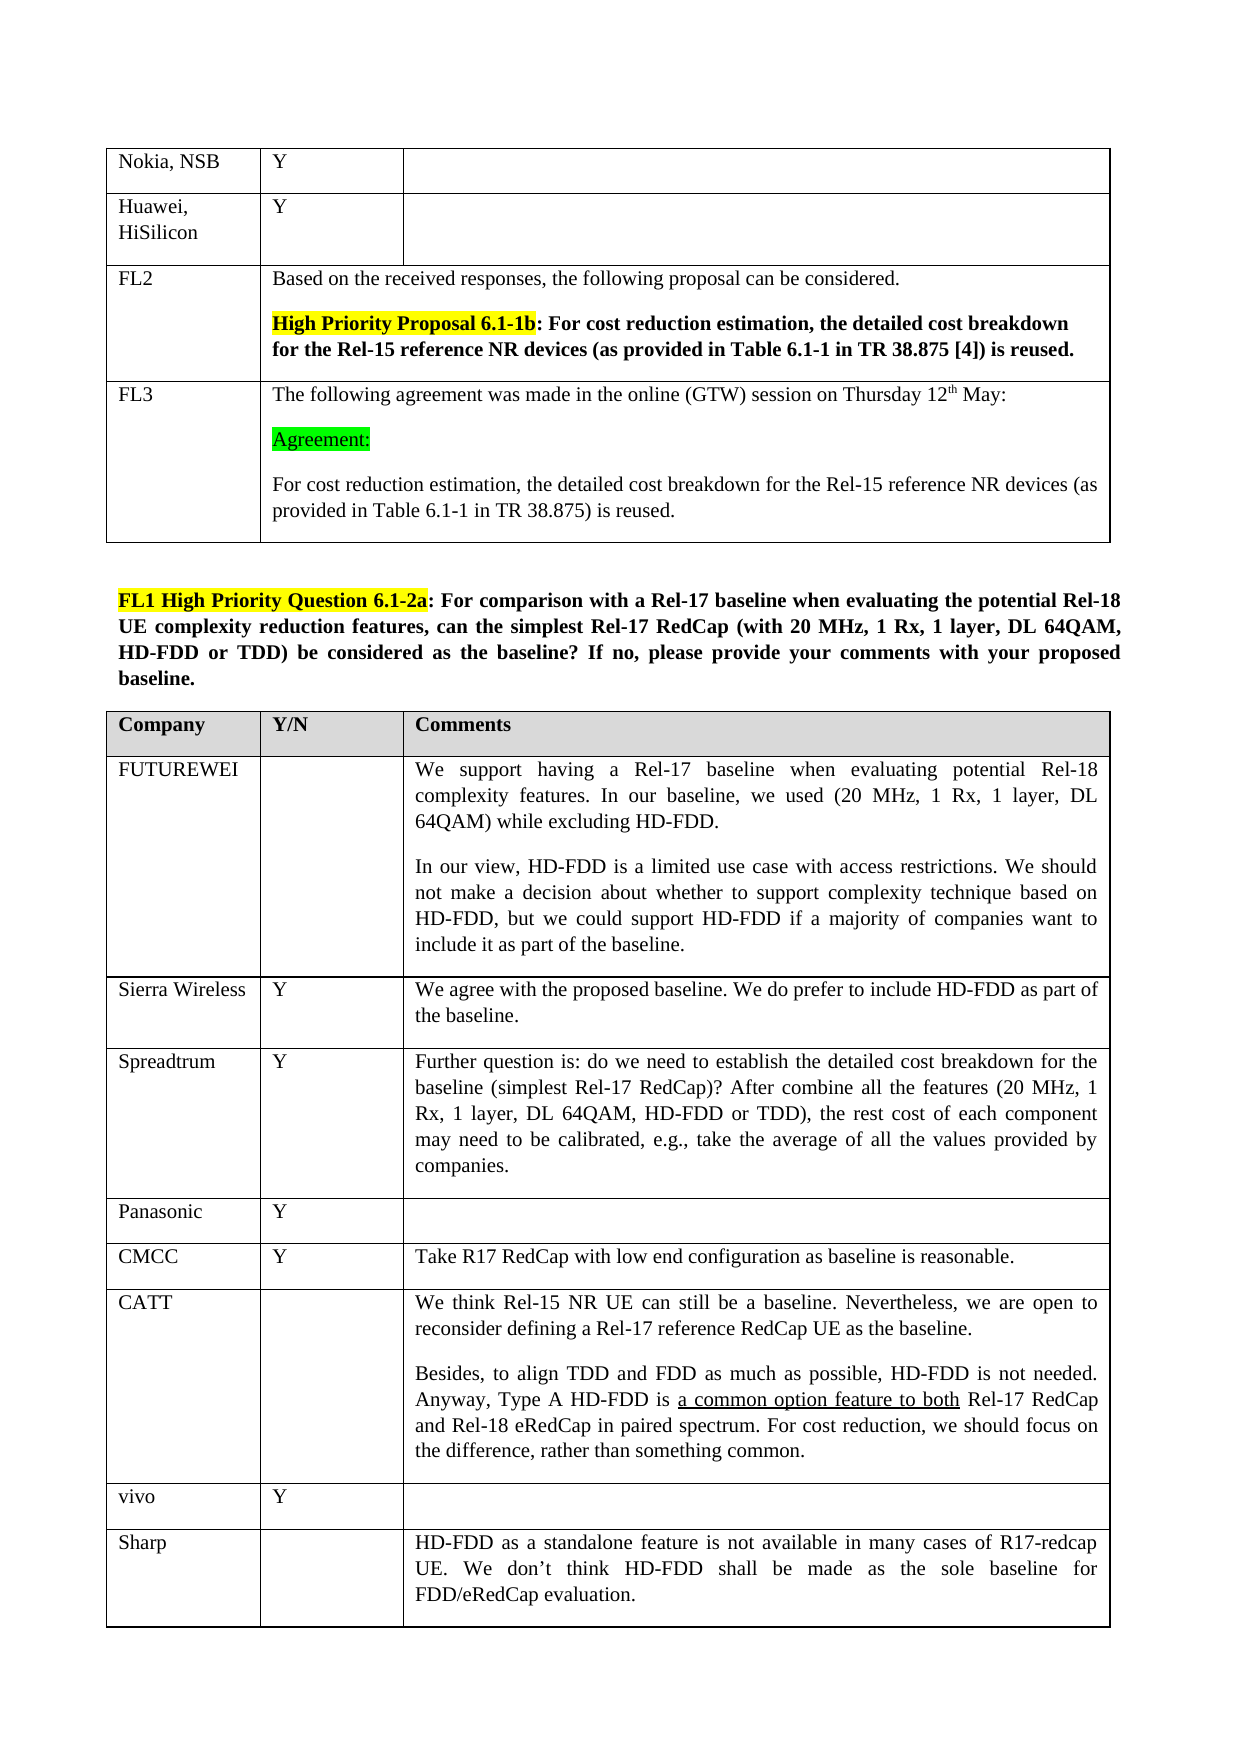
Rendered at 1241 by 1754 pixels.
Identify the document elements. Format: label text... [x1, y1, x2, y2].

table_cell Panasonic [107, 1199, 260, 1243]
table_cell We support having a Rel-17 baseline when evaluating potential Rel-18 complexity features. In our baseline, we used (20 MHz, 1 Rx, 1 layer, DL 64QAM) while excluding HD-FDD. In our view, HD-FDD is a limited use case with access restrictions. We should not make a decision about whether to support complexity technique based on HD-FDD, but we could support HD-FDD if a majority of companies want to include it as part of the baseline. [404, 757, 1109, 976]
table_cell Y [261, 978, 403, 1048]
table_cell Y [261, 1199, 403, 1243]
table_cell [261, 1530, 403, 1626]
table_cell We agree with the proposed baseline. We do prefer to include HD-FDD as part of the baseline. [404, 978, 1109, 1048]
table_cell We think Rel-15 NR UE can still be a baseline. Nevertheless, we are open to reconsider defining a Rel-17 reference RedCap UE as the baseline. Besides, to align TDD and FDD as much as possible, HD-FDD is not needed. Anyway, Type A HD-FDD is a common option feature to both Rel-17 RedCap and Rel-18 eRedCap in paired spectrum. For cost reduction, we should focus on the difference, rather than something common. [404, 1290, 1109, 1483]
table_cell Y [261, 1049, 403, 1197]
table_cell Y [261, 149, 403, 193]
table_cell Sharp [107, 1530, 260, 1626]
table_cell FL2 [107, 266, 260, 381]
text FL1 High Priority Question 6.1-2a: For comparison with a Rel-17 baseline when evaluating the potential Rel-18 UE complexity reduction features, can the simplest Rel-17 RedCap (with 20 MHz, 1 Rx, 1 layer, DL 64QAM, HD-FDD or TDD) be considered as the baseline? If no, please provide your comments with your proposed baseline. [118, 588, 1122, 690]
table_cell [261, 757, 403, 976]
table_cell Nokia, NSB [107, 149, 260, 193]
table_header Company [107, 712, 260, 756]
table_cell Y [261, 194, 403, 265]
table_cell CMCC [107, 1244, 260, 1289]
table_cell Spreadtrum [107, 1049, 260, 1197]
table_cell Take R17 RedCap with low end configuration as baseline is reasonable. [404, 1244, 1109, 1289]
table_cell Based on the received responses, the following proposal can be considered. High Priority Proposal 6.1-1b: For cost reduction estimation, the detailed cost breakdown for the Rel-15 reference NR devices (as provided in Table 6.1-1 in TR 38.875 [4]) is reused. [261, 266, 1109, 381]
table_cell vivo [107, 1484, 260, 1529]
table_cell [404, 1199, 1109, 1243]
table_cell CATT [107, 1290, 260, 1483]
table_cell FL3 [107, 382, 260, 542]
table_header Comments [404, 712, 1109, 756]
table_cell Huawei, HiSilicon [107, 194, 260, 265]
table_cell The following agreement was made in the online (GTW) session on Thursday 12th May: Agreement: For cost reduction estimation, the detailed cost breakdown for the Rel-15 reference NR devices (as provided in Table 6.1-1 in TR 38.875) is reused. [261, 382, 1109, 542]
table_cell [404, 194, 1109, 265]
table_cell Y [261, 1244, 403, 1289]
table_cell [261, 1290, 403, 1483]
table_cell [404, 1484, 1109, 1529]
table_cell FUTUREWEI [107, 757, 260, 976]
table_cell [404, 149, 1109, 193]
table_cell HD-FDD as a standalone feature is not available in many cases of R17-redcap UE. We don’t think HD-FDD shall be made as the sole baseline for FDD/eRedCap evaluation. [404, 1530, 1109, 1626]
table_cell Y [261, 1484, 403, 1529]
table_header Y/N [261, 712, 403, 756]
table_cell Sierra Wireless [107, 978, 260, 1048]
table_cell Further question is: do we need to establish the detailed cost breakdown for the baseline (simplest Rel-17 RedCap)? After combine all the features (20 MHz, 1 Rx, 1 layer, DL 64QAM, HD-FDD or TDD), the rest cost of each component may need to be calibrated, e.g., take the average of all the values provided by companies. [404, 1049, 1109, 1197]
